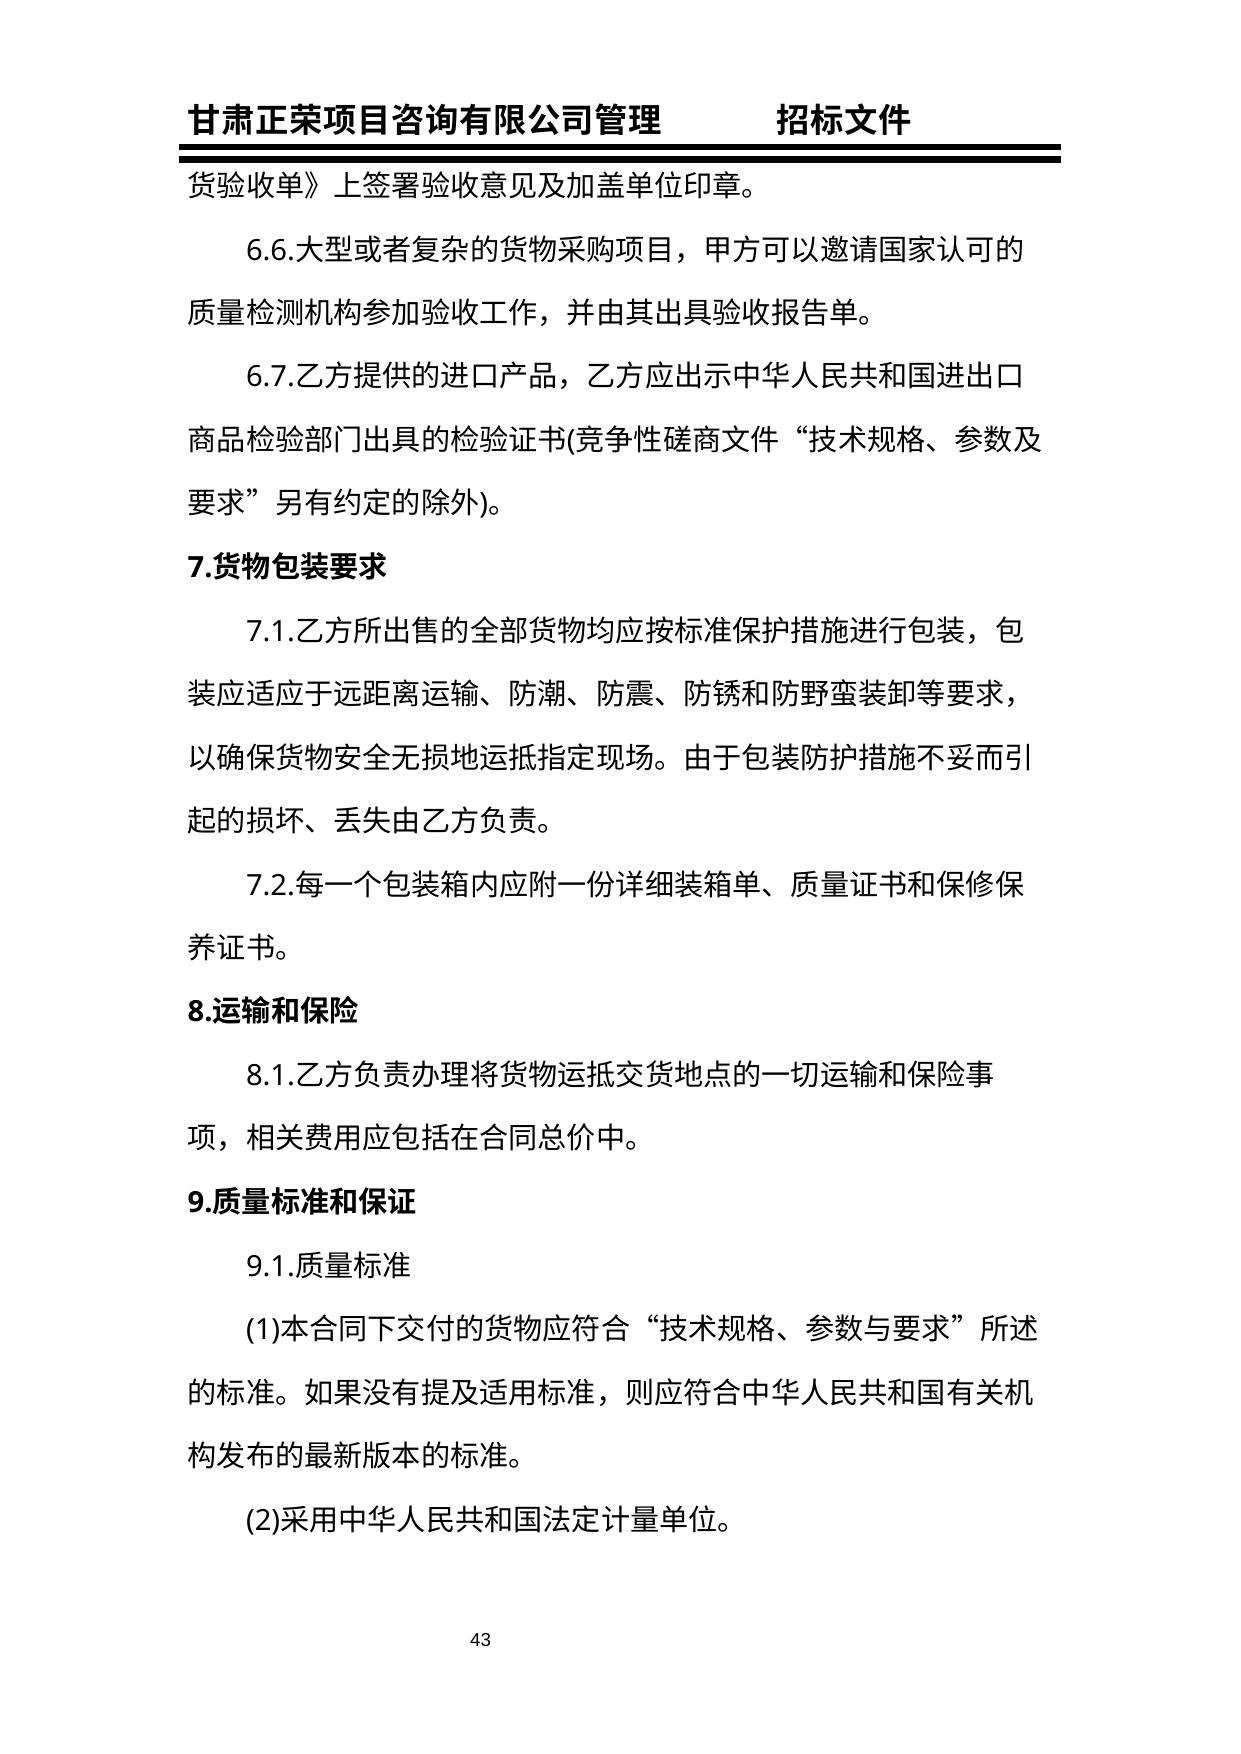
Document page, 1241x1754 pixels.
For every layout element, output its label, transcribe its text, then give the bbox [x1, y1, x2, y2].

text 7.2.每一个包装箱内应附一份详细装箱单、质量证书和保修保养证书。 [187, 861, 1053, 967]
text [187, 163, 1053, 205]
text 9.1.质量标准 [187, 1242, 1053, 1284]
text 9.质量标准和保证 [187, 1178, 1053, 1221]
text 8.运输和保险 [187, 988, 1053, 1030]
text 6.6.大型或者复杂的货物采购项目，甲方可以邀请国家认可的质量检测机构参加验收工作，并由其出具验收报告单。 [187, 226, 1053, 332]
text 7.1.乙方所出售的全部货物均应按标准保护措施进行包装，包装应适应于远距离运输、防潮、防震、防锈和防野蛮装卸等要求，以确保货物安全无损地运抵指定现场。由于包装防护措施不妥而引起的损坏、丢失由乙方负责。 [187, 607, 1053, 840]
text 7.货物包装要求 [187, 544, 1053, 586]
text (1)本合同下交付的货物应符合“技术规格、参数与要求”所述的标准。如果没有提及适用标准，则应符合中华人民共和国有关机构发布的最新版本的标准。 [187, 1306, 1053, 1475]
text 6.7.乙方提供的进口产品，乙方应出示中华人民共和国进出口商品检验部门出具的检验证书(竞争性磋商文件“技术规格、参数及要求”另有约定的除外)。 [187, 353, 1053, 522]
text (2)采用中华人民共和国法定计量单位。 [187, 1496, 1053, 1538]
text 8.1.乙方负责办理将货物运抵交货地点的一切运输和保险事项，相关费用应包括在合同总价中。 [187, 1052, 1053, 1157]
